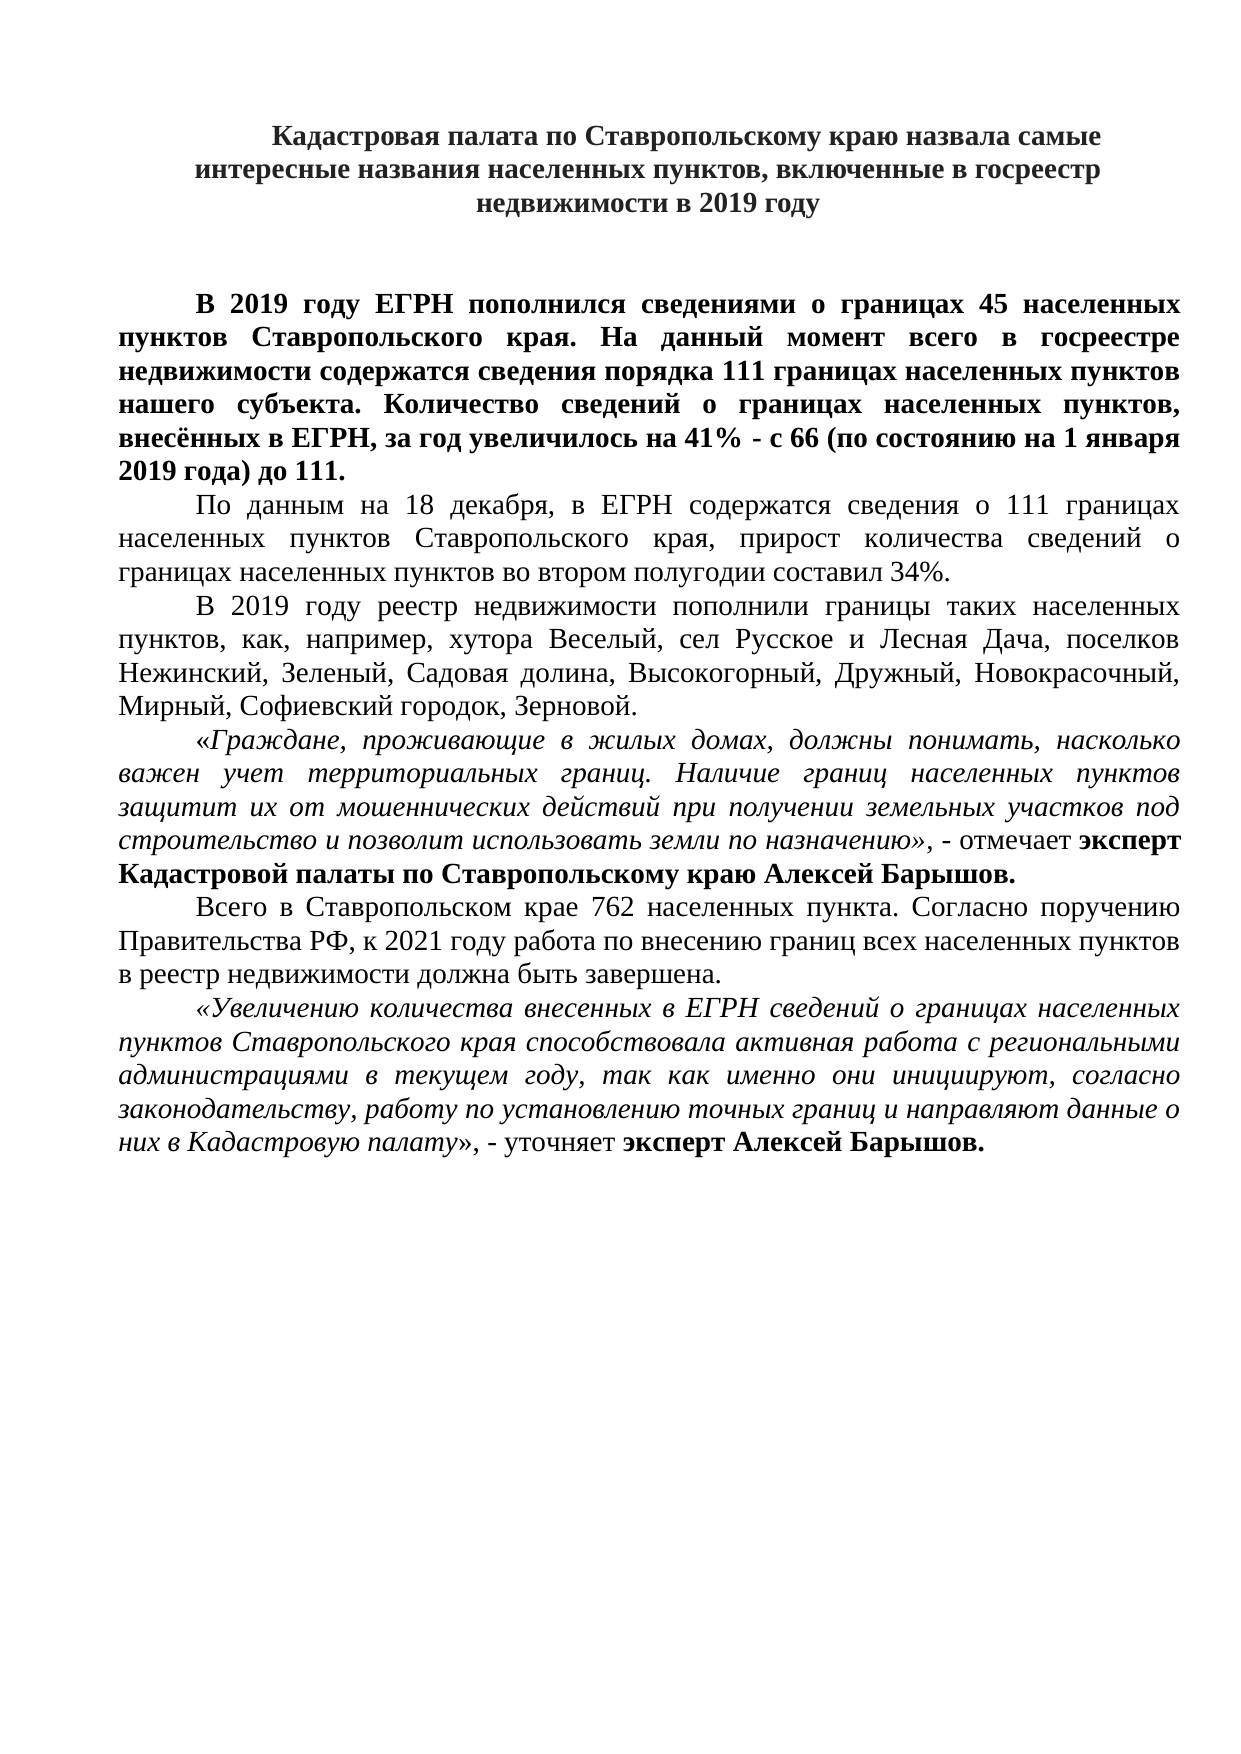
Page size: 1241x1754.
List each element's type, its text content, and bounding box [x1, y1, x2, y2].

text Кадастровая палата по Ставропольскому краю назвала самые интересные названия населенных пунктов, включенные в госреестр недвижимости в 2019 году [115, 118, 1181, 219]
text В 2019 году ЕГРН пополнился сведениями о границах 45 населенных пунктов Ставропольского края. На данный момент всего в госреестре недвижимости содержатся сведения порядка 111 границах населенных пунктов нашего субъекта. Количество сведений о границах населенных пунктов, внесённых в ЕГРН, за год увеличилось на 41% - с 66 (по состоянию на 1 января 2019 года) до 111. [118, 286, 1181, 487]
text В 2019 году реестр недвижимости пополнили границы таких населенных пунктов, как, например, хутора Веселый, сел Русское и Лесная Дача, поселков Нежинский, Зеленый, Садовая долина, Высокогорный, Дружный, Новокрасочный, Мирный, Софиевский городок, Зерновой. [118, 588, 1181, 722]
text «Граждане, проживающие в жилых домах, должны понимать, насколько важен учет территориальных границ. Наличие границ населенных пунктов защитит их от мошеннических действий при получении земельных участков под строительство и позволит использовать земли по назначению», - отмечает эксперт Кадастровой палаты по Ставропольскому краю Алексей Барышов. [118, 722, 1181, 889]
text «Увеличению количества внесенных в ЕГРН сведений о границах населенных пунктов Ставропольского края способствовала активная работа с региональными администрациями в текущем году, так как именно они инициируют, согласно законодательству, работу по установлению точных границ и направляют данные о них в Кадастровую палату», - уточняет эксперт Алексей Барышов. [118, 990, 1181, 1158]
text По данным на 18 декабря, в ЕГРН содержатся сведения о 111 границах населенных пунктов Ставропольского края, прирост количества сведений о границах населенных пунктов во втором полугодии составил 34%. [118, 487, 1181, 588]
text Всего в Ставропольском крае 762 населенных пункта. Согласно поручению Правительства РФ, к 2021 году работа по внесению границ всех населенных пунктов в реестр недвижимости должна быть завершена. [118, 889, 1181, 990]
